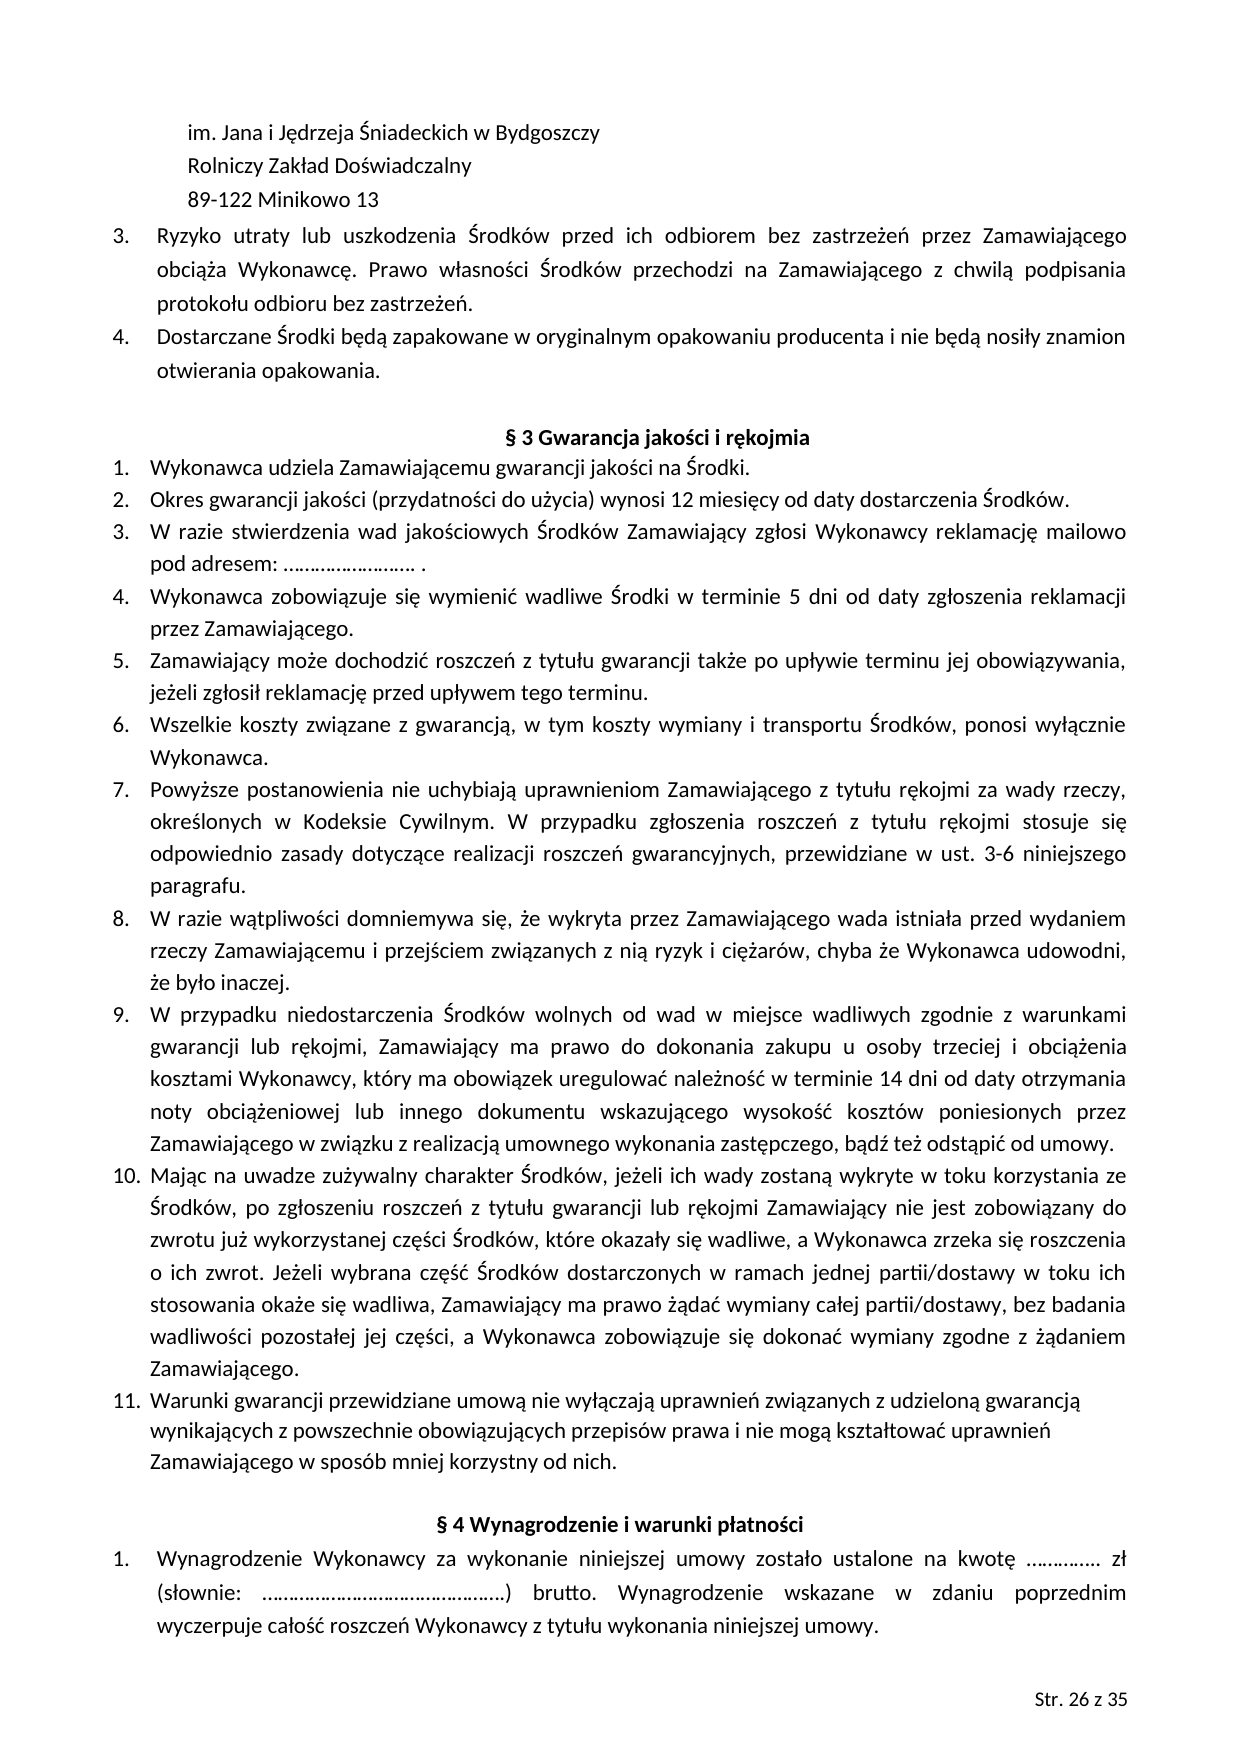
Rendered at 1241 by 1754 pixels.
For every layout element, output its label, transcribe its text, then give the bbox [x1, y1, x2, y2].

list Ryzyko utraty lub uszkodzenia Środków przed ich odbiorem bez zastrzeżeń przez Zamawiającego obciąża Wykonawcę. Prawo własności Środków przechodzi na Zamawiającego z chwilą podpisania protokołu odbioru bez zastrzeżeń. [112, 222, 1128, 317]
list Wynagrodzenie Wykonawcy za wykonanie niniejszej umowy zostało ustalone na kwotę ………….. zł (słownie: ……………………………………….) brutto. Wynagrodzenie wskazane w zdaniu poprzednim wyczerpuje całość roszczeń Wykonawcy z tytułu wykonania niniejszej umowy. [112, 1544, 1128, 1639]
list W razie stwierdzenia wad jakościowych Środków Zamawiający zgłosi Wykonawcy reklamację mailowo pod adresem: ……………………. . [112, 517, 1128, 578]
list Powyższe postanowienia nie uchybiają uprawnieniom Zamawiającego z tytułu rękojmi za wady rzeczy, określonych w Kodeksie Cywilnym. W przypadku zgłoszenia roszczeń z tytułu rękojmi stosuje się odpowiednio zasady dotyczące realizacji roszczeń gwarancyjnych, przewidziane w ust. 3-6 niniejszego paragrafu. [112, 775, 1128, 899]
list Okres gwarancji jakości (przydatności do użycia) wynosi 12 miesięcy od daty dostarczenia Środków. [112, 485, 1128, 513]
list W razie wątpliwości domniemywa się, że wykryta przez Zamawiającego wada istniała przed wydaniem rzeczy Zamawiającemu i przejściem związanych z nią ryzyk i ciężarów, chyba że Wykonawca udowodni, że było inaczej. [112, 904, 1128, 996]
text § 4 Wynagrodzenie i warunki płatności [112, 1511, 1128, 1539]
text § 3 Gwarancja jakości i rękojmia [187, 423, 1128, 451]
list Mając na uwadze zużywalny charakter Środków, jeżeli ich wady zostaną wykryte w toku korzystania ze Środków, po zgłoszeniu roszczeń z tytułu gwarancji lub rękojmi Zamawiający nie jest zobowiązany do zwrotu już wykorzystanej części Środków, które okazały się wadliwe, a Wykonawca zrzeka się roszczenia o ich zwrot. Jeżeli wybrana część Środków dostarczonych w ramach jednej partii/dostawy w toku ich stosowania okaże się wadliwa, Zamawiający ma prawo żądać wymiany całej partii/dostawy, bez badania wadliwości pozostałej jej części, a Wykonawca zobowiązuje się dokonać wymiany zgodne z żądaniem Zamawiającego. [112, 1161, 1128, 1382]
text 89-122 Minikowo 13 [187, 185, 1128, 213]
list Wykonawca udziela Zamawiającemu gwarancji jakości na Środki. [112, 453, 1128, 481]
list Dostarczane Środki będą zapakowane w oryginalnym opakowaniu producenta i nie będą nosiły znamion otwierania opakowania. [112, 322, 1128, 384]
list Wykonawca zobowiązuje się wymienić wadliwe Środki w terminie 5 dni od daty zgłoszenia reklamacji przez Zamawiającego. [112, 582, 1128, 642]
list im. Jana i Jędrzeja Śniadeckich w Bydgoszczy [187, 118, 1128, 146]
list Wszelkie koszty związane z gwarancją, w tym koszty wymiany i transportu Środków, ponosi wyłącznie Wykonawca. [112, 711, 1128, 771]
list Rolniczy Zakład Doświadczalny [187, 152, 1128, 180]
list Warunki gwarancji przewidziane umową nie wyłączają uprawnień związanych z udzieloną gwarancją wynikających z powszechnie obowiązujących przepisów prawa i nie mogą kształtować uprawnień Zamawiającego w sposób mniej korzystny od nich. [112, 1386, 1128, 1475]
list W przypadku niedostarczenia Środków wolnych od wad w miejsce wadliwych zgodnie z warunkami gwarancji lub rękojmi, Zamawiający ma prawo do dokonania zakupu u osoby trzeciej i obciążenia kosztami Wykonawcy, który ma obowiązek uregulować należność w terminie 14 dni od daty otrzymania noty obciążeniowej lub innego dokumentu wskazującego wysokość kosztów poniesionych przez Zamawiającego w związku z realizacją umownego wykonania zastępczego, bądź też odstąpić od umowy. [112, 1000, 1128, 1157]
list Zamawiający może dochodzić roszczeń z tytułu gwarancji także po upływie terminu jej obowiązywania, jeżeli zgłosił reklamację przed upływem tego terminu. [112, 646, 1128, 706]
